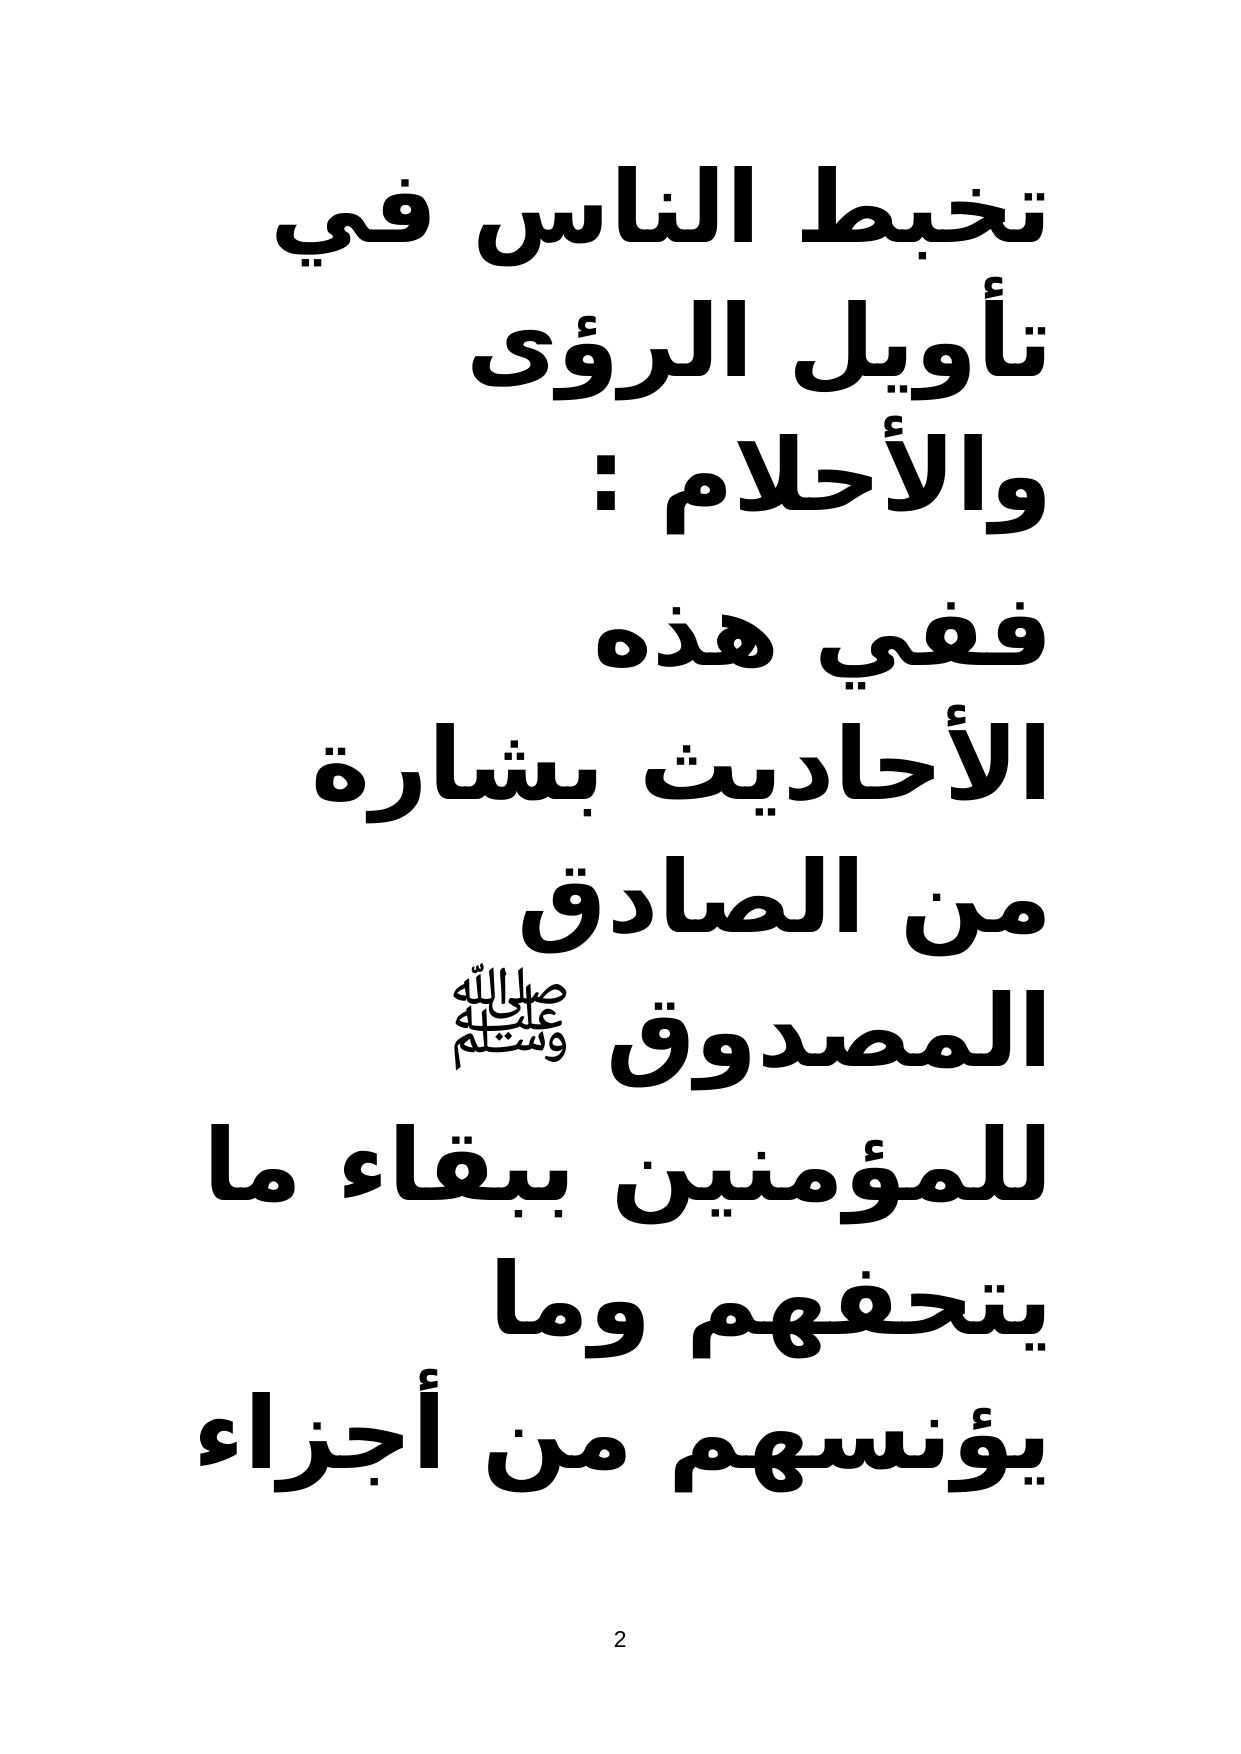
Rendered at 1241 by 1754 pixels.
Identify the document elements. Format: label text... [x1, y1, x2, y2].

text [187, 572, 1053, 1492]
text تخبط الناس في تأويل الرؤى والأحلام : [187, 150, 1053, 534]
